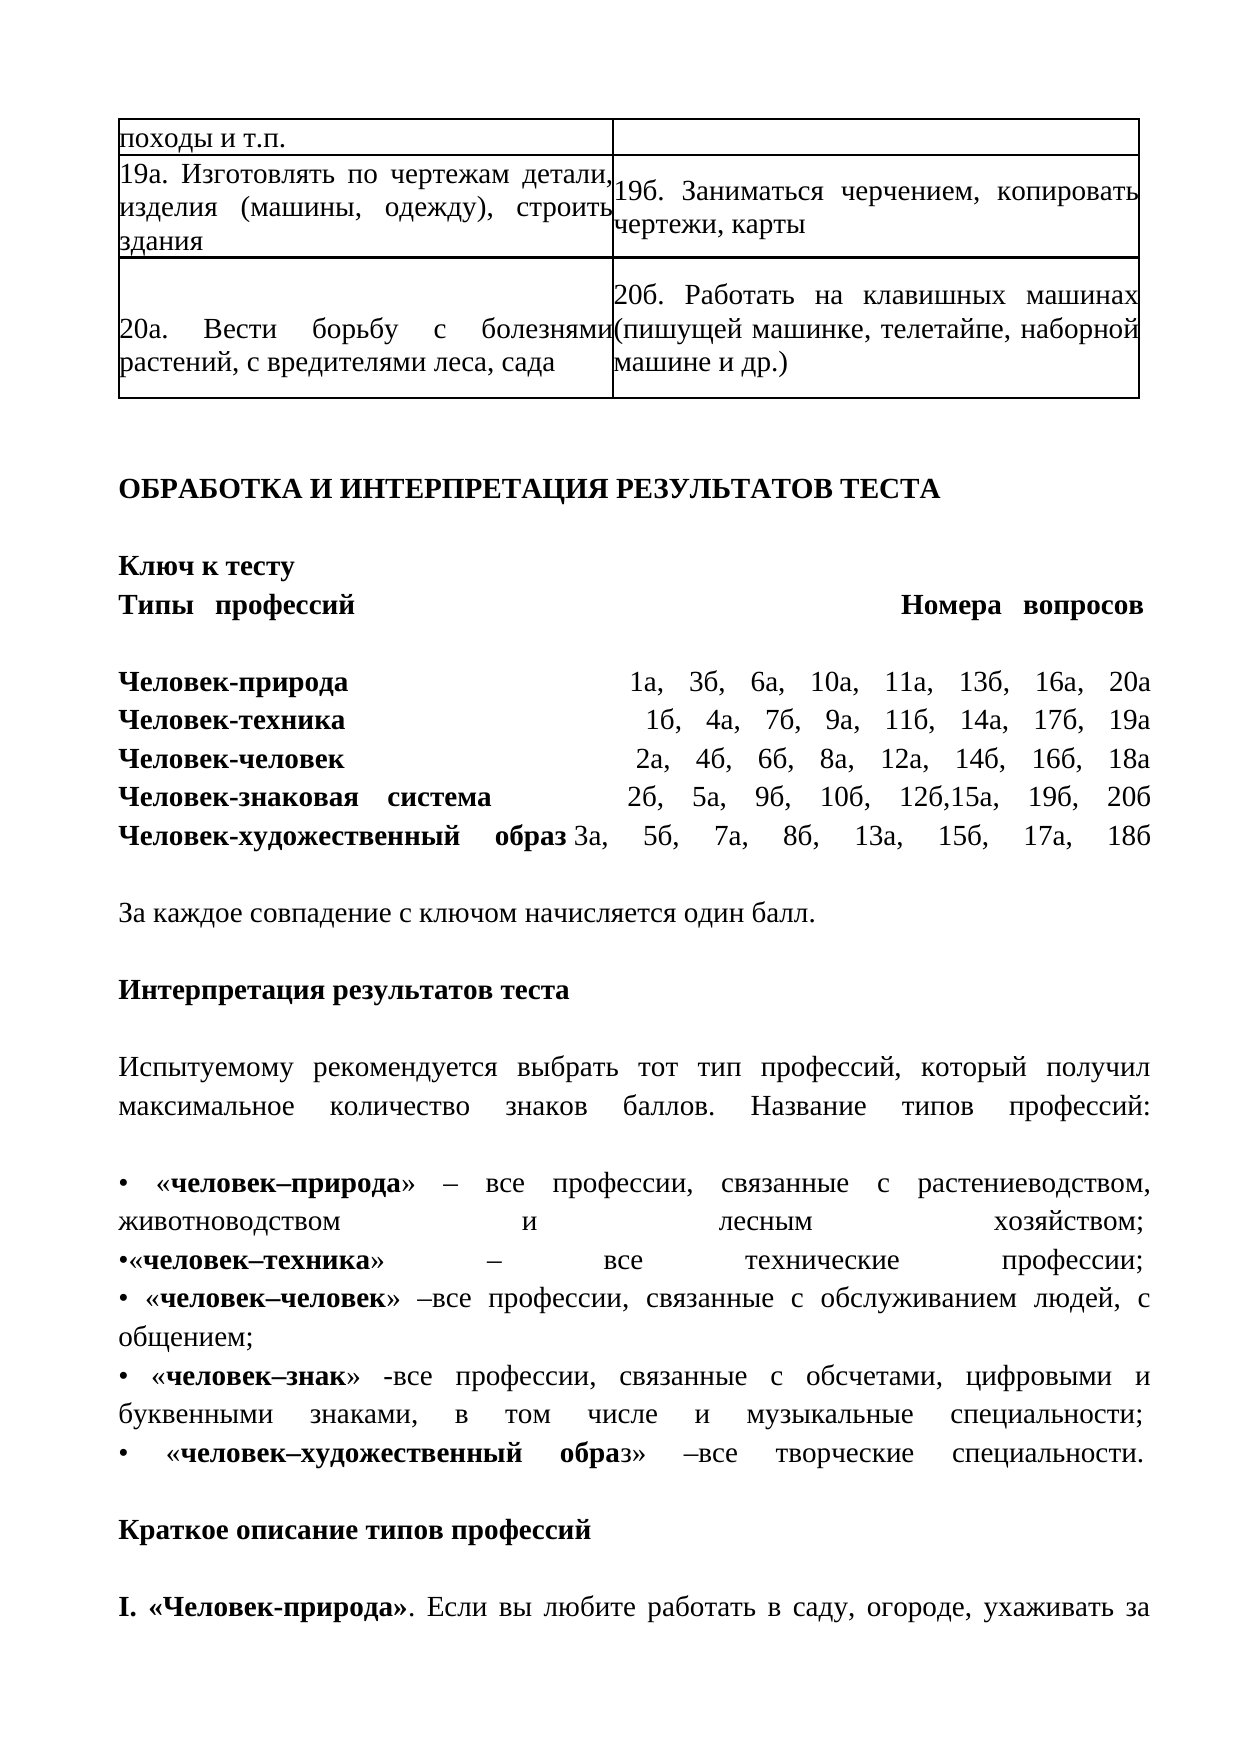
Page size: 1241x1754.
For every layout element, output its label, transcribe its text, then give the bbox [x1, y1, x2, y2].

table_cell 20б. Работать на клавишных машинах (пишущей машинке, телетайпе, наборной машине и др.) [614, 259, 1138, 397]
table_cell 20а. Вести борьбу с болезнями растений, с вредителями леса, сада [120, 259, 612, 397]
table_cell 19а. Изготовлять по чертежам детали, изделия (машины, одежду), строить здания [120, 156, 612, 256]
text Испытуемому рекомендуется выбрать тот тип профессий, который получил максимальное количество знаков баллов. Название типов профессий: • «человек–природа» – все профессии, связанные с растениеводством, животноводством и лесным хозяйством; •«человек–техника» – все технические профессии; • «человек–человек» –все профессии, связанные с обслуживанием людей, с общением; • «человек–знак» -все профессии, связанные с обсчетами, цифровыми и буквенными знаками, в том числе и музыкальные специальности; • «человек–художественный образ» –все творческие специальности. Краткое описание типов профессий [118, 1011, 1152, 1545]
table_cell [120, 120, 612, 154]
text Ключ к тесту [118, 548, 1152, 582]
table_cell 19б. Заниматься черчением, копировать чертежи, карты [614, 156, 1138, 256]
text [118, 1550, 1152, 1622]
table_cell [614, 120, 1138, 154]
text ОБРАБОТКА И ИНТЕРПРЕТАЦИЯ РЕЗУЛЬТАТОВ ТЕСТА [118, 471, 1152, 505]
text Интерпретация результатов теста [118, 934, 1152, 1006]
text Типы профессий Номера вопросов Человек-природа 1а, 3б, 6а, 10а, 11а, 13б, 16а, 20а Человек-техника 1б, 4а, 7б, 9а, 11б, 14а, 17б, 19а Человек-человек 2а, 4б, 6б, 8а, 12а, 14б, 16б, 18а Человек-знаковая система 2б, 5а, 9б, 10б, 12б,15а, 19б, 20б Человек-художественный образ 3а, 5б, 7а, 8б, 13а, 15б, 17а, 18б За каждое совпадение с ключом начисляется один балл. [118, 587, 1152, 929]
